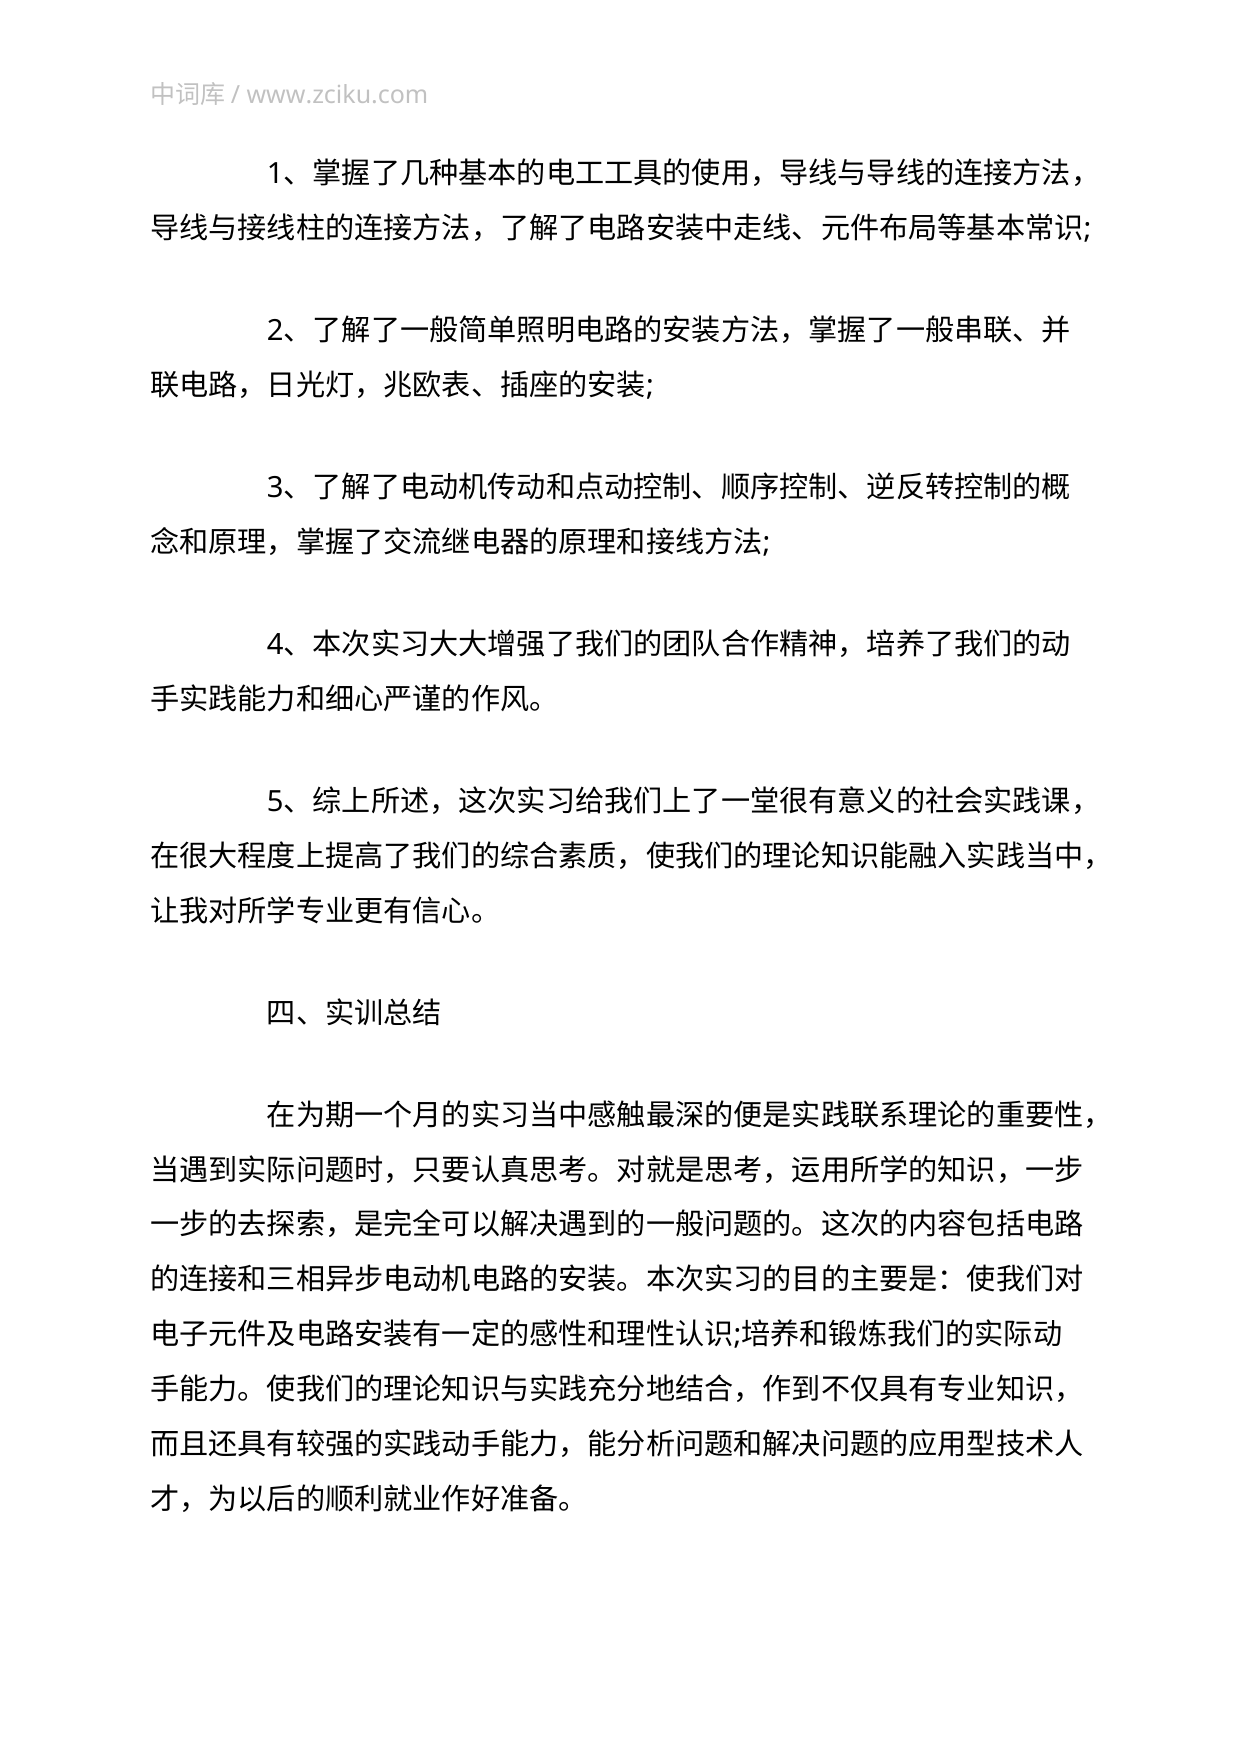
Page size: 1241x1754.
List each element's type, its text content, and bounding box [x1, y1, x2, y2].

text 四、实训总结 [150, 989, 1090, 1032]
text 3、了解了电动机传动和点动控制、顺序控制、逆反转控制的概念和原理，掌握了交流继电器的原理和接线方法; [150, 464, 1090, 561]
text 4、本次实习大大增强了我们的团队合作精神，培养了我们的动手实践能力和细心严谨的作风。 [150, 621, 1090, 718]
text 在为期一个月的实习当中感触最深的便是实践联系理论的重要性，当遇到实际问题时，只要认真思考。对就是思考，运用所学的知识，一步一步的去探索，是完全可以解决遇到的一般问题的。这次的内容包括电路的连接和三相异步电动机电路的安装。本次实习的目的主要是：使我们对电子元件及电路安装有一定的感性和理性认识;培养和锻炼我们的实际动手能力。使我们的理论知识与实践充分地结合，作到不仅具有专业知识，而且还具有较强的实践动手能力，能分析问题和解决问题的应用型技术人才，为以后的顺利就业作好准备。 [150, 1091, 1090, 1518]
text 5、综上所述，这次实习给我们上了一堂很有意义的社会实践课，在很大程度上提高了我们的综合素质，使我们的理论知识能融入实践当中，让我对所学专业更有信心。 [150, 778, 1090, 930]
text 2、了解了一般简单照明电路的安装方法，掌握了一般串联、并联电路，日光灯，兆欧表、插座的安装; [150, 307, 1090, 404]
text 1、掌握了几种基本的电工工具的使用，导线与导线的连接方法，导线与接线柱的连接方法，了解了电路安装中走线、元件布局等基本常识; [150, 150, 1090, 247]
